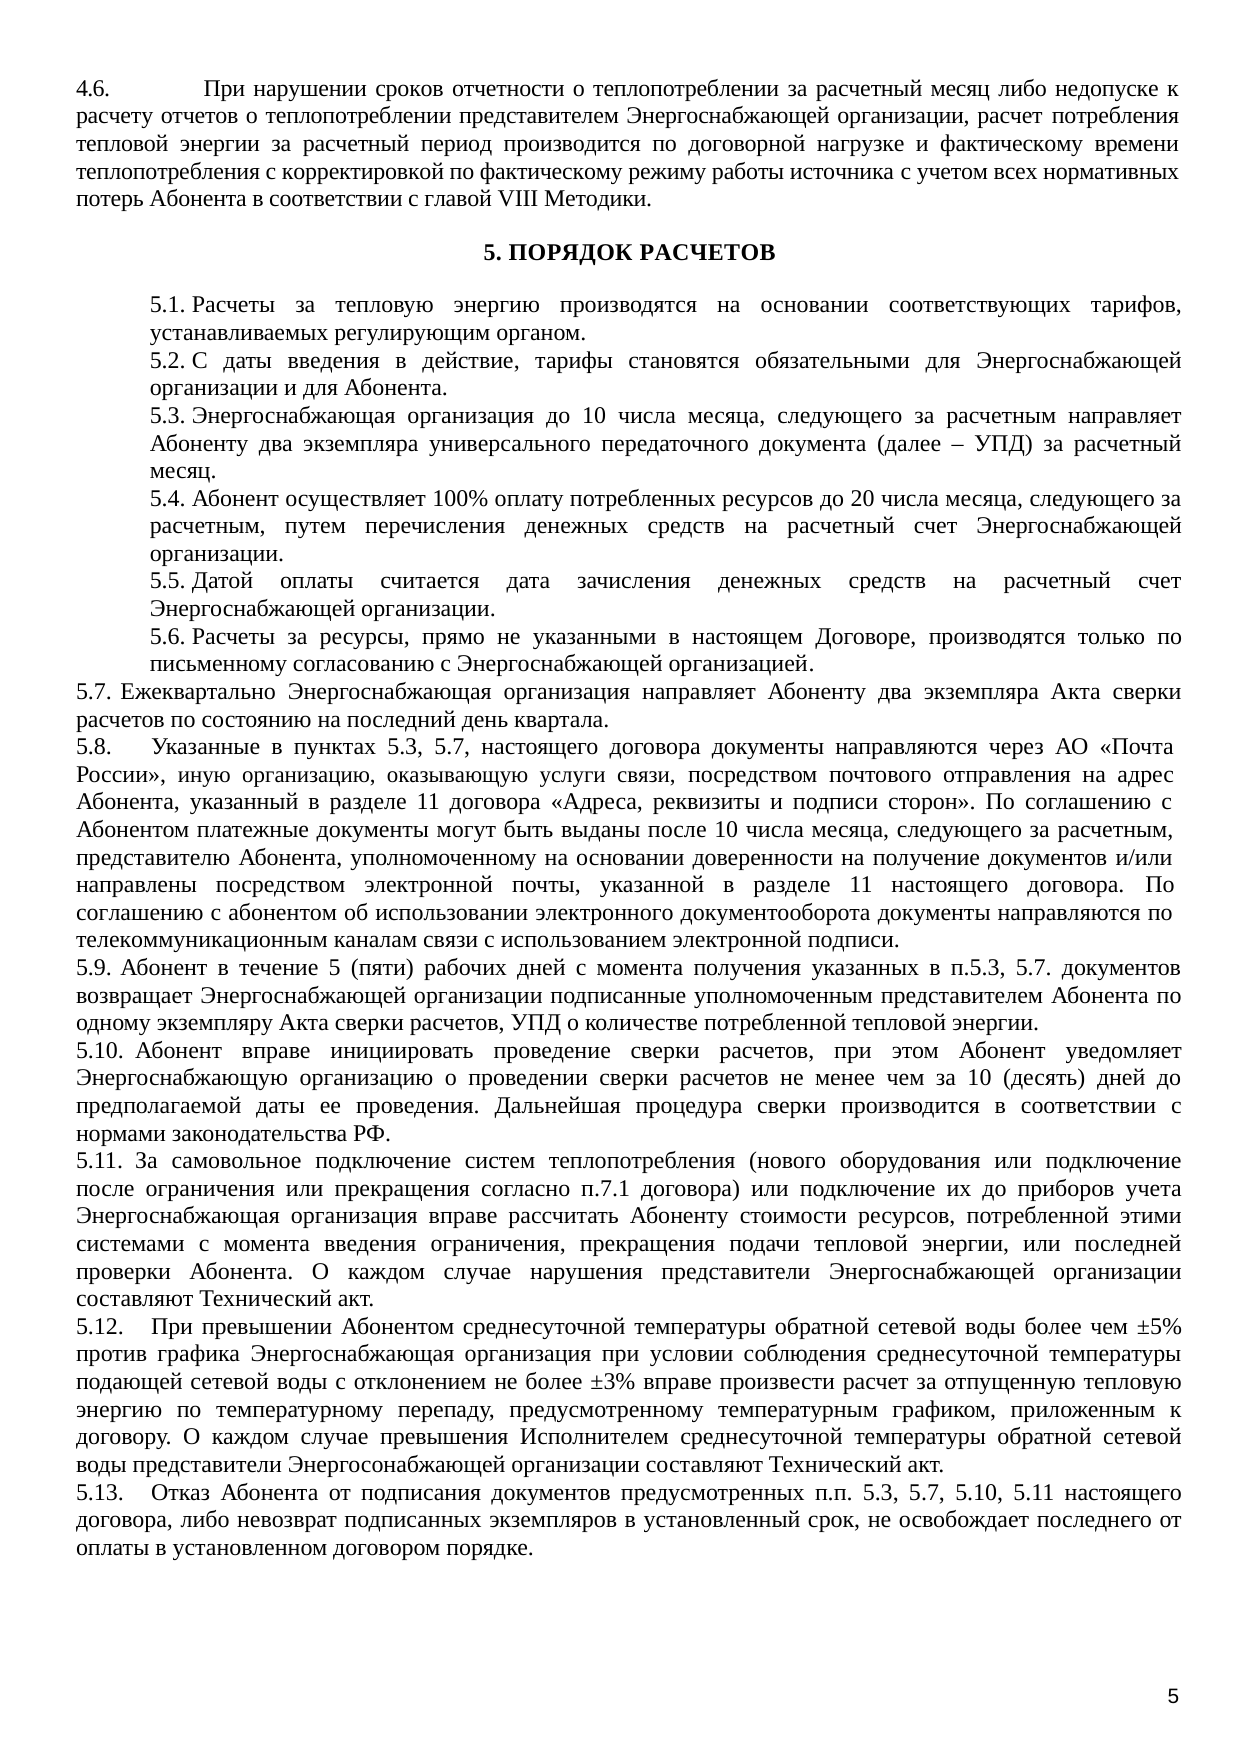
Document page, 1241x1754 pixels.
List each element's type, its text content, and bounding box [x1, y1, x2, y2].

text 5. ПОРЯДОК РАСЧЕТОВ [76, 238, 1183, 266]
list За самовольное подключение систем теплопотребления (нового оборудования или подключение после ограничения или прекращения согласно п.7.1 договора) или подключение их до приборов учета Энергоснабжающая организация вправе рассчитать Абоненту стоимости ресурсов, потребленной этими системами с момента введения ограничения, прекращения подачи тепловой энергии, или последней проверки Абонента. О каждом случае нарушения представители Энергоснабжающей организации составляют Технический акт. [76, 1146, 1183, 1312]
list Энергоснабжающая организация до 10 числа месяца, следующего за расчетным направляет Абоненту два экземпляра универсального передаточного документа (далее – УПД) за расчетный месяц. [149, 401, 1183, 484]
list При нарушении сроков отчетности о теплопотреблении за расчетный месяц либо недопуске к расчету отчетов о теплопотреблении представителем Энергоснабжающей организации, расчет потребления тепловой энергии за расчетный период производится по договорной нагрузке и фактическому времени теплопотребления с корректировкой по фактическому режиму работы источника с учетом всех нормативных потерь Абонента в соответствии с главой VIII Методики. [76, 74, 1179, 212]
list Датой оплаты считается дата зачисления денежных средств на расчетный счет Энергоснабжающей организации. [149, 567, 1183, 622]
list Ежеквартально Энергоснабжающая организация направляет Абоненту два экземпляра Акта сверки расчетов по состоянию на последний день квартала. [76, 677, 1183, 732]
list Расчеты за ресурсы, прямо не указанными в настоящем Договоре, производятся только по письменному согласованию с Энергоснабжающей организацией. [149, 622, 1183, 677]
list Абонент в течение 5 (пяти) рабочих дней с момента получения указанных в п.5.3, 5.7. документов возвращает Энергоснабжающей организации подписанные уполномоченным представителем Абонента по одному экземпляру Акта сверки расчетов, УПД о количестве потребленной тепловой энергии. [76, 953, 1183, 1036]
list При превышении Абонентом среднесуточной температуры обратной сетевой воды более чем ±5% против графика Энергоснабжающая организация при условии соблюдения среднесуточной температуры подающей сетевой воды с отклонением не более ±3% вправе произвести расчет за отпущенную тепловую энергию по температурному перепаду, предусмотренному температурным графиком, приложенным к договору. О каждом случае превышения Исполнителем среднесуточной температуры обратной сетевой воды представители Энергосонабжающей организации составляют Технический акт. [76, 1312, 1183, 1477]
list С даты введения в действие, тарифы становятся обязательными для Энергоснабжающей организации и для Абонента. [149, 346, 1183, 401]
list Абонент осуществляет 100% оплату потребленных ресурсов до 20 числа месяца, следующего за расчетным, путем перечисления денежных средств на расчетный счет Энергоснабжающей организации. [149, 484, 1183, 567]
list Расчеты за тепловую энергию производятся на основании соответствующих тарифов, устанавливаемых регулирующим органом. [149, 291, 1183, 346]
list Указанные в пунктах 5.3, 5.7, настоящего договора документы направляются через АО «Почта России», иную организацию, оказывающую услуги связи, посредством почтового отправления на адрес Абонента, указанный в разделе 11 договора «Адреса, реквизиты и подписи сторон». По соглашению с Абонентом платежные документы могут быть выданы после 10 числа месяца, следующего за расчетным, представителю Абонента, уполномоченному на основании доверенности на получение документов и/или направлены посредством электронной почты, указанной в разделе 11 настоящего договора. По соглашению с абонентом об использовании электронного документооборота документы направляются по телекоммуникационным каналам связи с использованием электронной подписи. [76, 732, 1174, 953]
list Абонент вправе инициировать проведение сверки расчетов, при этом Абонент уведомляет Энергоснабжающую организацию о проведении сверки расчетов не менее чем за 10 (десять) дней до предполагаемой даты ее проведения. Дальнейшая процедура сверки производится в соответствии с нормами законодательства РФ. [76, 1036, 1183, 1146]
list Отказ Абонента от подписания документов предусмотренных п.п. 5.3, 5.7, 5.10, 5.11 настоящего договора, либо невозврат подписанных экземпляров в установленный срок, не освобождает последнего от оплаты в установленном договором порядке. [76, 1477, 1183, 1560]
